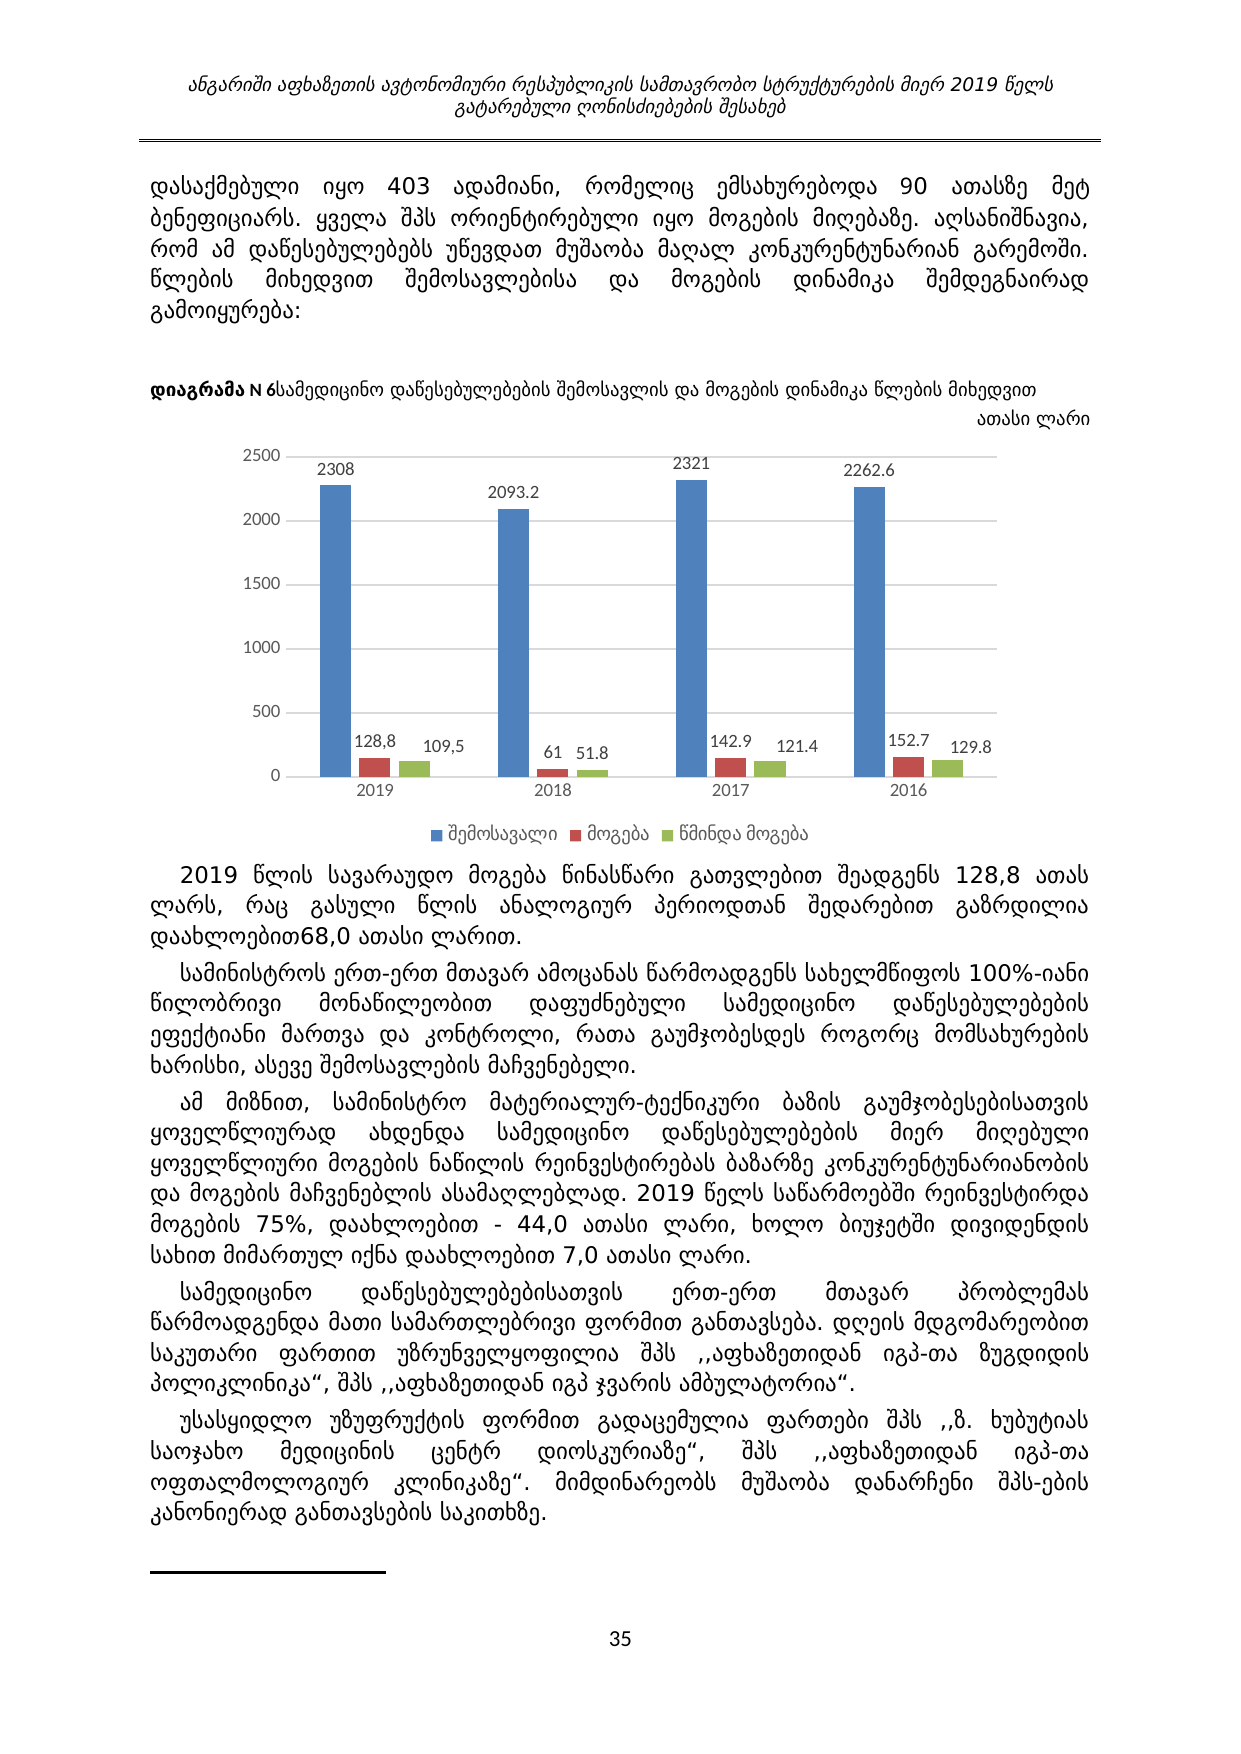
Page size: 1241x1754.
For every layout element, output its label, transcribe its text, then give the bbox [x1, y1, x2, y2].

text დიაგრამა N 6სამედიცინო დაწესებულებების შემოსავლის და მოგების დინამიკა წლების მიხედვით [150, 376, 1090, 402]
text უსასყიდლო უზუფრუქტის ფორმით გადაცემულია ფართები შპს ,,ზ. ხუბუტიას საოჯახო მედიცინის ცენტრ დიოსკურიაზე“, შპს ,,აფხაზეთიდან იგპ-თა ოფთალმოლოგიურ კლინიკაზე“. მიმდინარეობს მუშაობა დანარჩენი შპს-ების კანონიერად განთავსების საკითხზე. [150, 1407, 1090, 1526]
text 2019 წლის სავარაუდო მოგება წინასწარი გათვლებით შეადგენს 128,8 ათას ლარს, რაც გასული წლის ანალოგიურ პერიოდთან შედარებით გაზრდილია დაახლოებით68,0 ათასი ლარით. [150, 862, 1090, 950]
text ამ მიზნით, სამინისტრო მატერიალურ-ტექნიკური ბაზის გაუმჯობესებისათვის ყოველწლიურად ახდენდა სამედიცინო დაწესებულებების მიერ მიღებული ყოველწლიური მოგების ნაწილის რეინვესტირებას ბაზარზე კონკურენტუნარიანობის და მოგების მაჩვენებლის ასამაღლებლად. 2019 წელს საწარმოებში რეინვესტირდა მოგების 75%, დაახლოებით - 44,0 ათასი ლარი, ხოლო ბიუჯეტში დივიდენდის სახით მიმართულ იქნა დაახლოებით 7,0 ათასი ლარი. [150, 1089, 1090, 1268]
text სამინისტროს ერთ-ერთ მთავარ ამოცანას წარმოადგენს სახელმწიფოს 100%-იანი წილობრივი მონაწილეობით დაფუძნებული სამედიცინო დაწესებულებების ეფექტიანი მართვა და კონტროლი, რათა გაუმჯობესდეს როგორც მომსახურების ხარისხი, ასევე შემოსავლების მაჩვენებელი. [150, 960, 1090, 1078]
text სამედიცინო დაწესებულებებისათვის ერთ-ერთ მთავარ პრობლემას წარმოადგენდა მათი სამართლებრივი ფორმით განთავსება. დღეის მდგომარეობით საკუთარი ფართით უზრუნველყოფილია შპს ,,აფხაზეთიდან იგპ-თა ზუგდიდის პოლიკლინიკა“, შპს ,,აფხაზეთიდან იგპ ჯვარის ამბულატორია“. [150, 1279, 1090, 1397]
text ათასი ლარი [150, 408, 1090, 430]
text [150, 170, 1090, 324]
